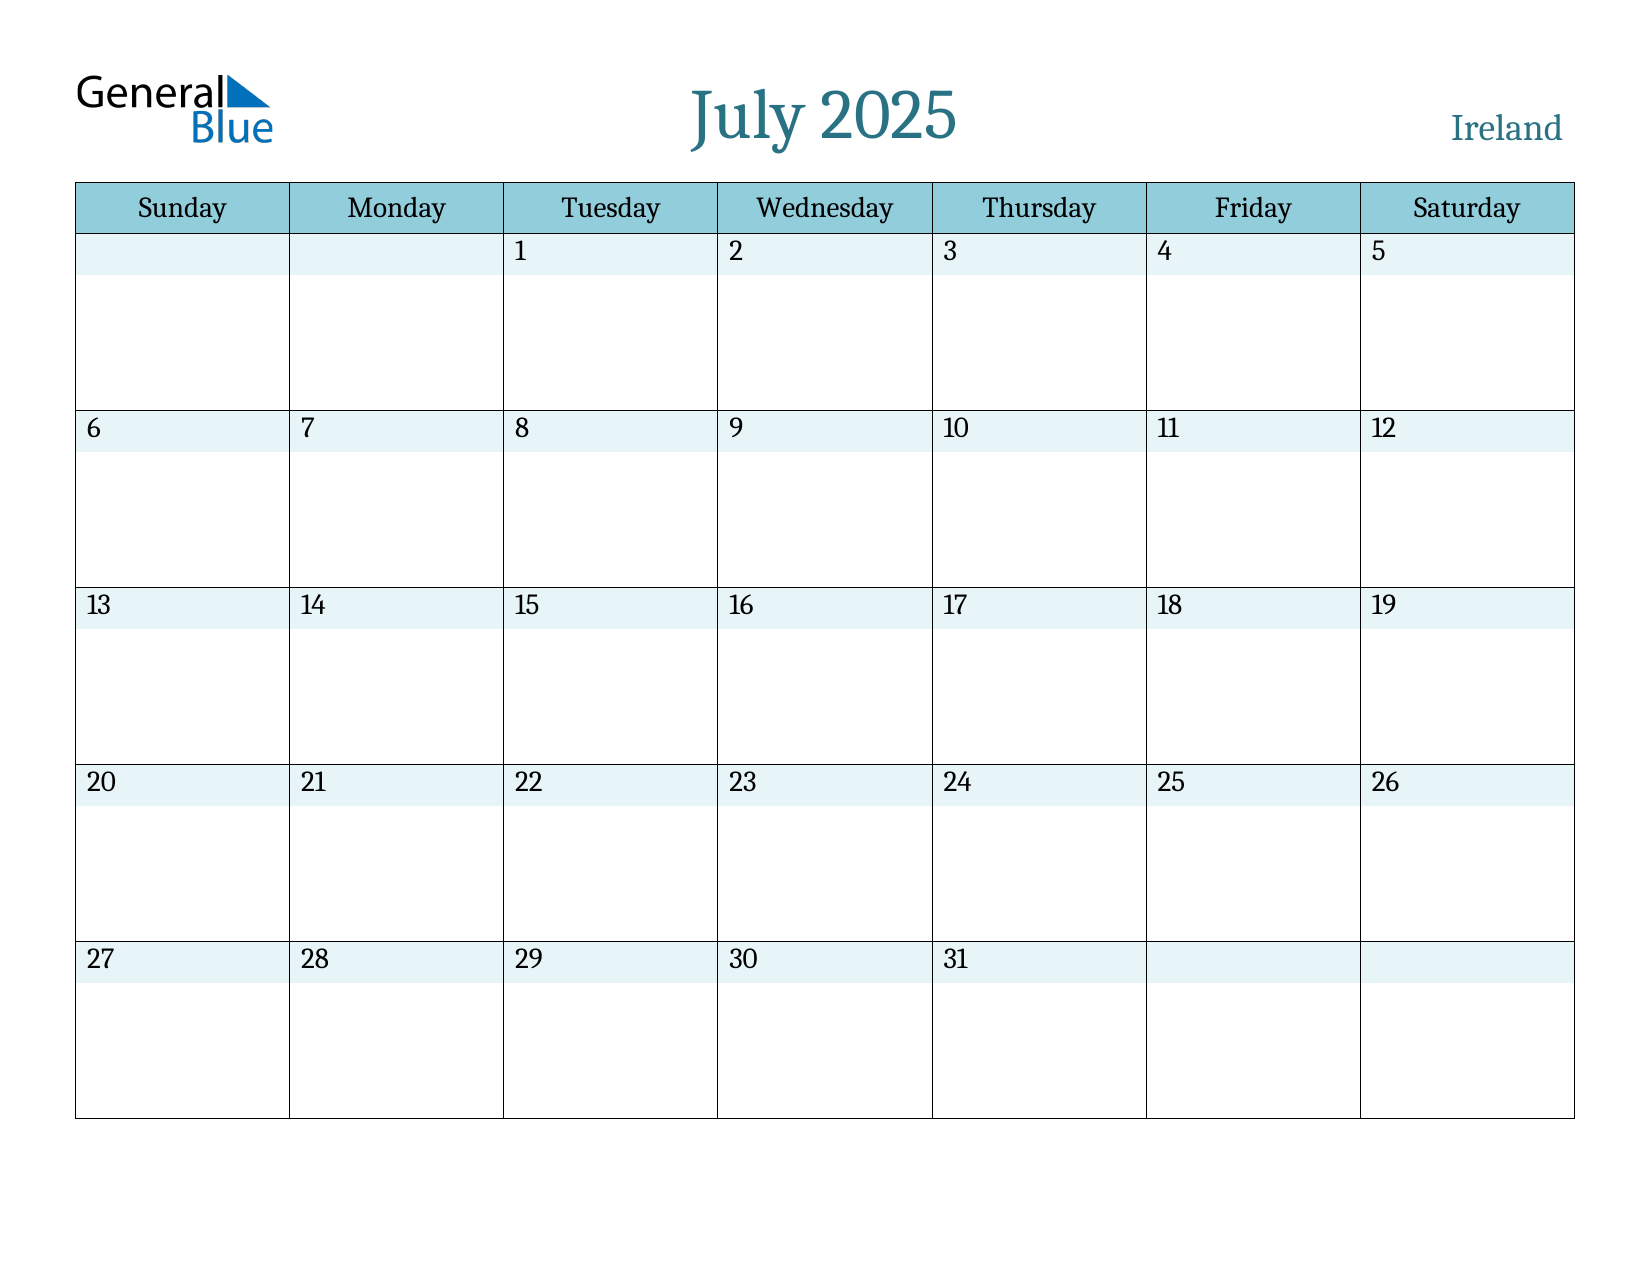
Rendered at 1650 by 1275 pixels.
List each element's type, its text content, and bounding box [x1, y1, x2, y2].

table_cell Tuesday [504, 183, 717, 233]
table_cell [933, 983, 1146, 1118]
table_cell 23 [718, 765, 932, 806]
table_cell 29 [504, 942, 717, 983]
table_cell 3 [933, 234, 1146, 275]
table_cell [1361, 942, 1574, 983]
table_cell [718, 983, 932, 1118]
table_cell [1147, 942, 1360, 983]
table_cell [1147, 983, 1360, 1118]
table_cell 1 [504, 234, 717, 275]
table_cell Wednesday [718, 183, 932, 233]
table_cell [504, 452, 717, 587]
table_cell [718, 452, 932, 587]
table_cell 28 [290, 942, 503, 983]
table_cell 30 [718, 942, 932, 983]
table_cell 4 [1147, 234, 1360, 275]
table_cell Monday [290, 183, 503, 233]
table_cell [290, 806, 503, 941]
table_cell [504, 806, 717, 941]
table_cell [1147, 275, 1360, 410]
table_cell 2 [718, 234, 932, 275]
table_cell Friday [1147, 183, 1360, 233]
table_cell 22 [504, 765, 717, 806]
table_cell 13 [76, 588, 289, 629]
table_cell [933, 806, 1146, 941]
table_cell 27 [76, 942, 289, 983]
table_cell 15 [504, 588, 717, 629]
table_cell Thursday [933, 183, 1146, 233]
table_cell [504, 629, 717, 764]
table_cell [290, 275, 503, 410]
table_cell 24 [933, 765, 1146, 806]
table_cell [1361, 452, 1574, 587]
table_cell [933, 275, 1146, 410]
table_cell [504, 275, 717, 410]
table_cell Saturday [1361, 183, 1574, 233]
table_header [76, 75, 503, 182]
table_cell [1361, 629, 1574, 764]
table_cell [933, 452, 1146, 587]
table_cell [1361, 806, 1574, 941]
table_cell 5 [1361, 234, 1574, 275]
table_cell 20 [76, 765, 289, 806]
table_cell 12 [1361, 411, 1574, 452]
table_cell 10 [933, 411, 1146, 452]
table_cell 21 [290, 765, 503, 806]
table_cell [1361, 275, 1574, 410]
table_cell [933, 629, 1146, 764]
table_cell [718, 275, 932, 410]
picture [77, 75, 273, 143]
table_header Ireland [1146, 75, 1574, 182]
table_cell 18 [1147, 588, 1360, 629]
table_header July 2025 [504, 75, 1146, 182]
table_cell [76, 452, 289, 587]
table_cell 16 [718, 588, 932, 629]
table_cell 19 [1361, 588, 1574, 629]
table_cell [718, 806, 932, 941]
table_cell 9 [718, 411, 932, 452]
table_cell [1147, 806, 1360, 941]
table_cell 7 [290, 411, 503, 452]
table_cell [718, 629, 932, 764]
table_cell [76, 275, 289, 410]
table_cell Sunday [76, 183, 289, 233]
table_cell 17 [933, 588, 1146, 629]
table_cell [76, 983, 289, 1118]
table_cell 11 [1147, 411, 1360, 452]
table_cell 14 [290, 588, 503, 629]
table_cell [290, 983, 503, 1118]
table_cell [76, 234, 289, 275]
table_cell [290, 629, 503, 764]
table_cell 25 [1147, 765, 1360, 806]
table_cell [1147, 629, 1360, 764]
table_cell [290, 452, 503, 587]
table_cell 31 [933, 942, 1146, 983]
table_cell [504, 983, 717, 1118]
table_cell 8 [504, 411, 717, 452]
table_cell [290, 234, 503, 275]
table_cell 26 [1361, 765, 1574, 806]
table_cell [1361, 983, 1574, 1118]
table_cell 6 [76, 411, 289, 452]
table_cell [76, 806, 289, 941]
table_cell [76, 629, 289, 764]
table_cell [1147, 452, 1360, 587]
